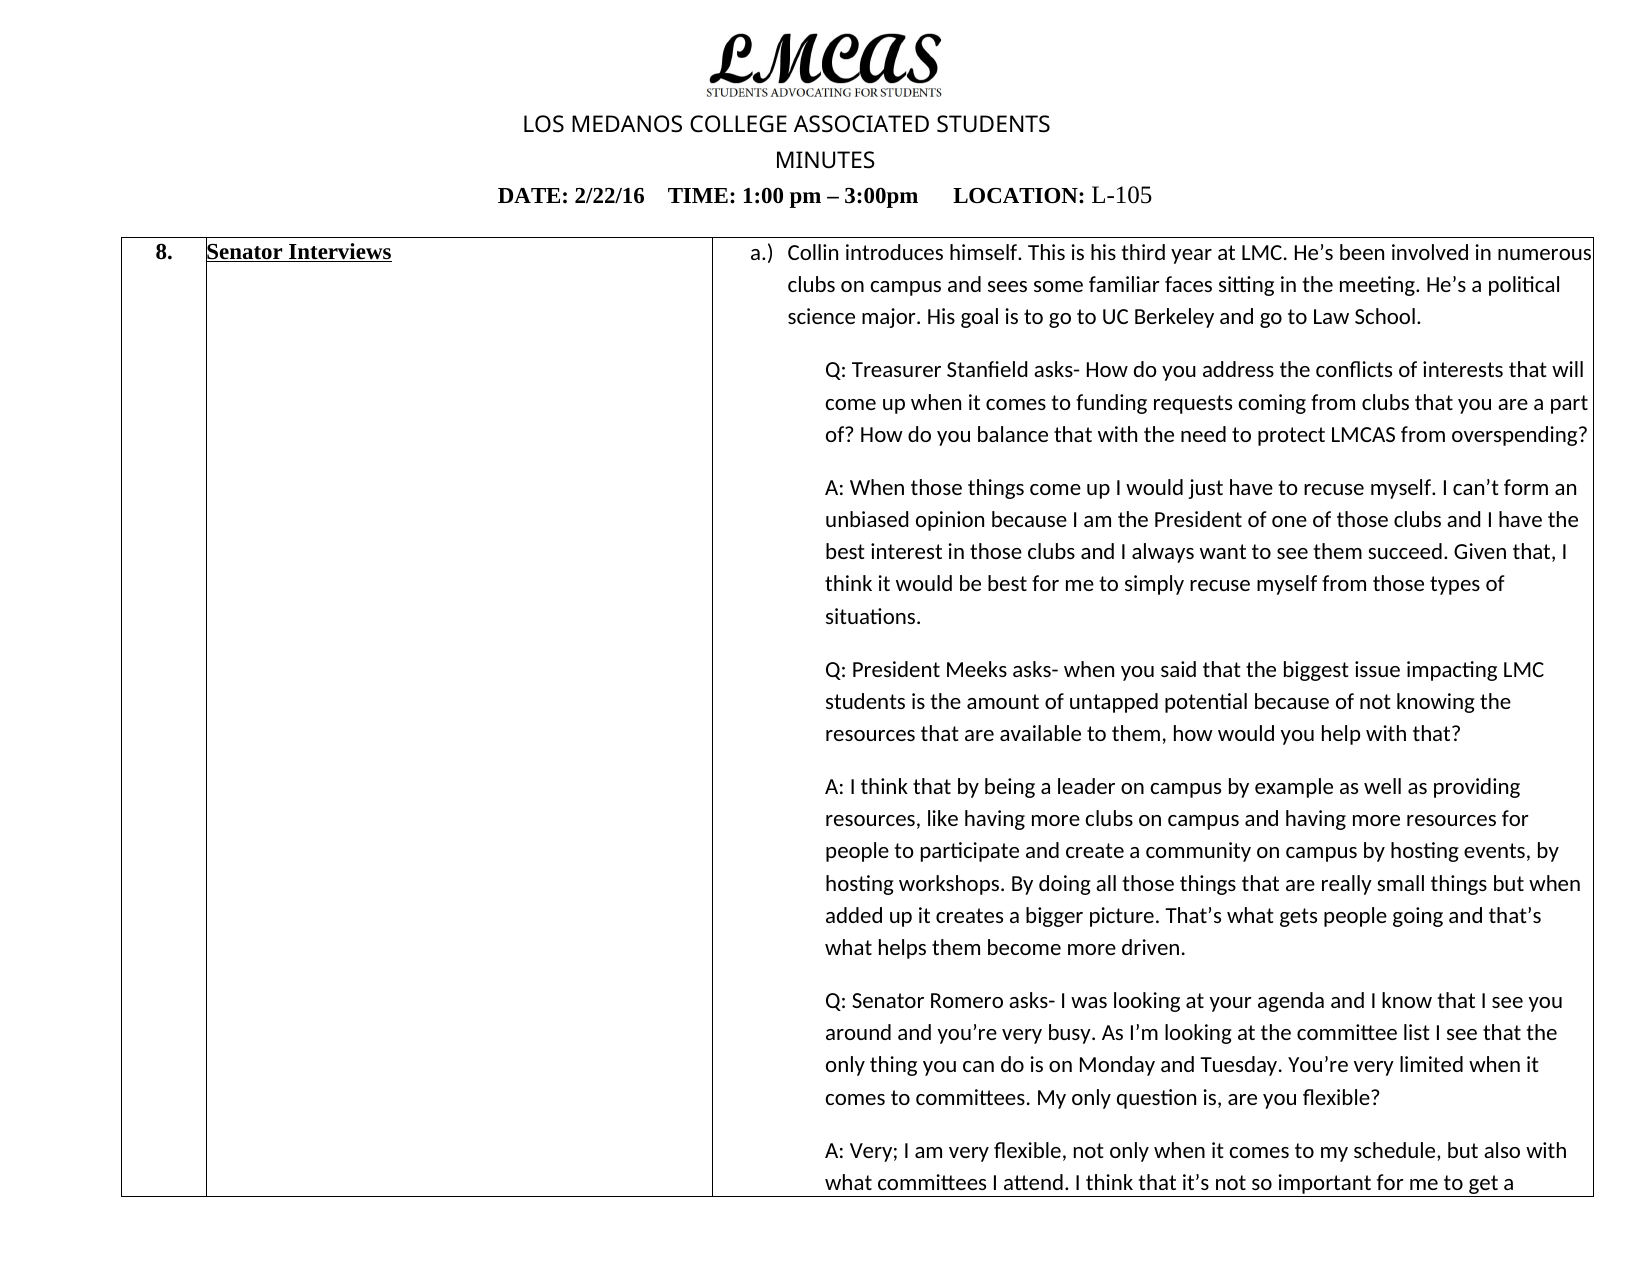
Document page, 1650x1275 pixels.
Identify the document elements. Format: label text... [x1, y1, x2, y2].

picture [701, 27, 949, 104]
table_cell Senator Interviews [207, 238, 712, 1196]
table_cell 8. [122, 238, 206, 1196]
